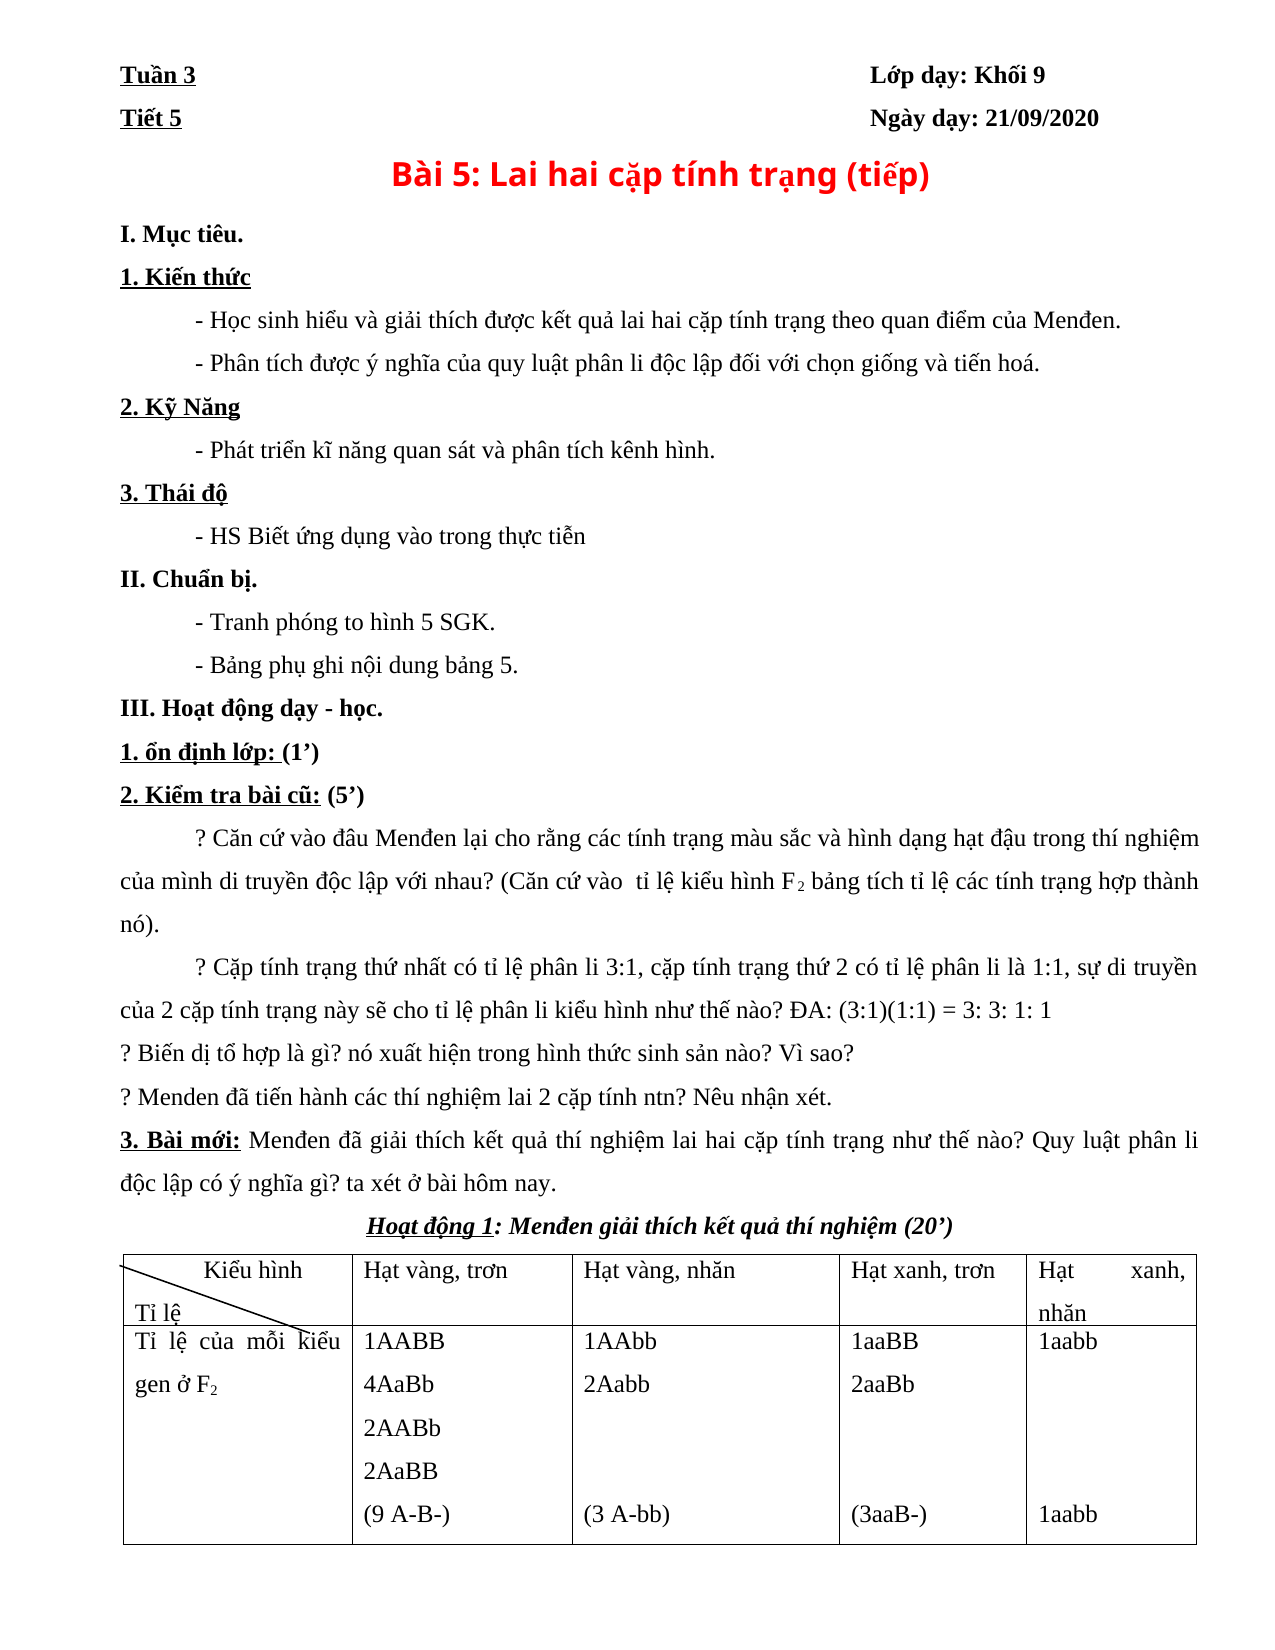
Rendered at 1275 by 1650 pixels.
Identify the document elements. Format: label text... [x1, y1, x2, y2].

text ? Căn cứ vào đâu Menđen lại cho rằng các tính trạng màu sắc và hình dạng hạt đậu trong thí nghiệm của mình di truyền độc lập với nhau? (Căn cứ vào tỉ lệ kiểu hình F2 bảng tích tỉ lệ các tính trạng hợp thành nó). [120, 823, 1200, 938]
table_header Hạt xanh, trơn [840, 1255, 1026, 1325]
text ? Biến dị tổ hợp là gì? nó xuất hiện trong hình thức sinh sản nào? Vì sao? [120, 1038, 1200, 1067]
text 1. Kiến thức [120, 262, 1200, 291]
text - Học sinh hiểu và giải thích được kết quả lai hai cặp tính trạng theo quan điểm của Menđen. [120, 305, 1200, 334]
table_cell 1aabb 1aabb [1027, 1326, 1196, 1544]
text 3. Thái độ [120, 478, 1200, 507]
text - HS Biết ứng dụng vào trong thực tiễn [120, 521, 1200, 550]
text - Bảng phụ ghi nội dung bảng 5. [120, 650, 1200, 679]
text ? Cặp tính trạng thứ nhất có tỉ lệ phân li 3:1, cặp tính trạng thứ 2 có tỉ lệ phân li là 1:1, sự di truyền của 2 cặp tính trạng này sẽ cho tỉ lệ phân li kiểu hình như thế nào? ĐA: (3:1)(1:1) = 3: 3: 1: 1 [120, 952, 1200, 1024]
text I. Mục tiêu. [120, 219, 1200, 248]
text 1. ổn định lớp: (1’) [120, 737, 1200, 765]
table_header Kiểu hình Tỉ lệ [124, 1255, 352, 1325]
table_header Hạt xanh, nhăn [1027, 1255, 1196, 1325]
text Bài 5: Lai hai cặp tính trạng (tiếp) [120, 151, 1200, 196]
text 2. Kỹ Năng [120, 392, 1200, 420]
text II. Chuẩn bị. [120, 564, 1200, 593]
table_cell 1aaBB 2aaBb (3aaB-) [840, 1326, 1026, 1544]
text - Phân tích được ý nghĩa của quy luật phân li độc lập đối với chọn giống và tiến hoá. [120, 348, 1200, 377]
text Tuần 3 Lớp dạy: Khối 9 [120, 60, 1200, 89]
text 3. Bài mới: Menđen đã giải thích kết quả thí nghiệm lai hai cặp tính trạng như thế nào? Quy luật phân li độc lập có ý nghĩa gì? ta xét ở bài hôm nay. [120, 1125, 1200, 1197]
text ? Menden đã tiến hành các thí nghiệm lai 2 cặp tính ntn? Nêu nhận xét. [120, 1082, 1200, 1110]
table_cell 1AABB 4AaBb 2AABb 2AaBB (9 A-B-) [353, 1326, 572, 1544]
text III. Hoạt động dạy - học. [120, 693, 1200, 722]
text Tiết 5 Ngày dạy: 21/09/2020 [120, 103, 1200, 132]
text 2. Kiểm tra bài cũ: (5’) [120, 780, 1200, 808]
table_cell Tỉ lệ của mỗi kiểu gen ở F2 [124, 1326, 352, 1544]
text - Tranh phóng to hình 5 SGK. [120, 607, 1200, 636]
text Hoạt động 1: Menđen giải thích kết quả thí nghiệm (20’) [120, 1211, 1200, 1240]
text - Phát triển kĩ năng quan sát và phân tích kênh hình. [120, 435, 1200, 463]
table_cell 1AAbb 2Aabb (3 A-bb) [573, 1326, 839, 1544]
table_header Hạt vàng, nhăn [573, 1255, 839, 1325]
table_header Hạt vàng, trơn [353, 1255, 572, 1325]
